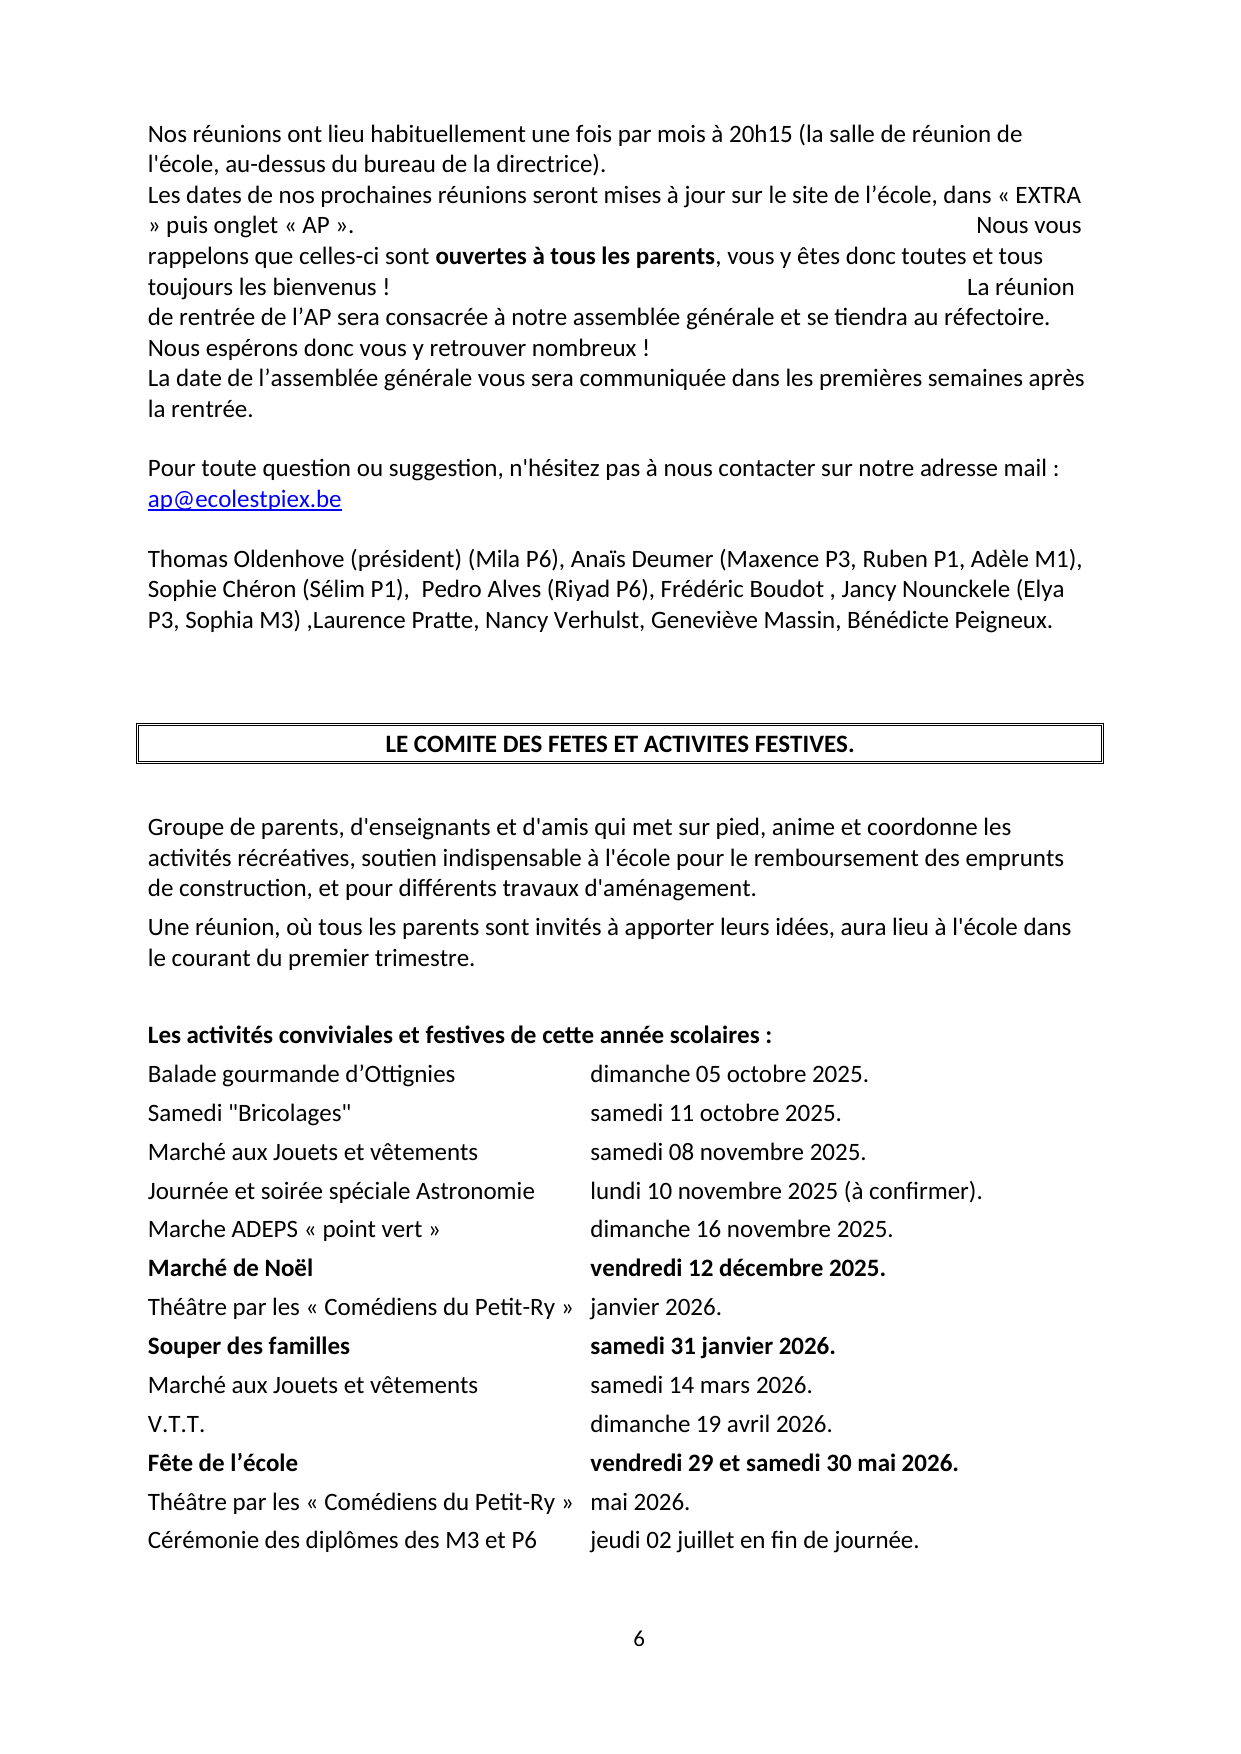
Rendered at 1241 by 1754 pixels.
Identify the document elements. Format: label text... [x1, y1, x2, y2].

text Groupe de parents, d'enseignants et d'amis qui met sur pied, anime et coordonne les activités récréatives, soutien indispensable à l'école pour le remboursement des emprunts de construction, et pour différents travaux d'aménagement. [148, 811, 1092, 903]
text Marche ADEPS « point vert » dimanche 16 novembre 2025. [148, 1214, 1092, 1244]
text V.T.T. dimanche 19 avril 2026. [148, 1408, 1092, 1438]
text Théâtre par les « Comédiens du Petit-Ry » mai 2026. [148, 1486, 1092, 1516]
text Journée et soirée spéciale Astronomie lundi 10 novembre 2025 (à confirmer). [148, 1175, 1092, 1205]
text Souper des familles samedi 31 janvier 2026. [148, 1330, 1092, 1361]
text Une réunion, où tous les parents sont invités à apporter leurs idées, aura lieu à l'école dans le courant du premier trimestre. [148, 911, 1092, 972]
text Balade gourmande d’Ottignies dimanche 05 octobre 2025. [148, 1058, 1092, 1089]
text Les activités conviviales et festives de cette année scolaires : [148, 1019, 1092, 1050]
text Cérémonie des diplômes des M3 et P6 jeudi 02 juillet en fin de journée. [148, 1524, 1092, 1555]
text Marché aux Jouets et vêtements samedi 08 novembre 2025. [148, 1136, 1092, 1166]
text Marché aux Jouets et vêtements samedi 14 mars 2026. [148, 1369, 1092, 1399]
text Fête de l’école vendredi 29 et samedi 30 mai 2026. [148, 1447, 1092, 1477]
text Marché de Noël vendredi 12 décembre 2025. [148, 1252, 1092, 1283]
text Nos réunions ont lieu habituellement une fois par mois à 20h15 (la salle de réunion de l'école, au-dessus du bureau de la directrice). Les dates de nos prochaines réunions seront mises à jour sur le site de l’école, dans « EXTRA » puis onglet « AP ». Nous vous rappelons que celles-ci sont ouvertes à tous les parents, vous y êtes donc toutes et tous toujours les bienvenus ! La réunion de rentrée de l’AP sera consacrée à notre assemblée générale et se tiendra au réfectoire. Nous espérons donc vous y retrouver nombreux ! La date de l’assemblée générale vous sera communiquée dans les premières semaines après la rentrée. [148, 118, 1092, 423]
text Thomas Oldenhove (président) (Mila P6), Anaïs Deumer (Maxence P3, Ruben P1, Adèle M1), Sophie Chéron (Sélim P1), Pedro Alves (Riyad P6), Frédéric Boudot , Jancy Nounckele (Elya P3, Sophia M3) ,Laurence Pratte, Nancy Verhulst, Geneviève Massin, Bénédicte Peigneux. [148, 543, 1092, 634]
text Pour toute question ou suggestion, n'hésitez pas à nous contacter sur notre adresse mail : ap@ecolestpiex.be [148, 452, 1092, 513]
text Théâtre par les « Comédiens du Petit-Ry » janvier 2026. [148, 1291, 1092, 1322]
text Samedi "Bricolages" samedi 11 octobre 2025. [148, 1097, 1092, 1128]
